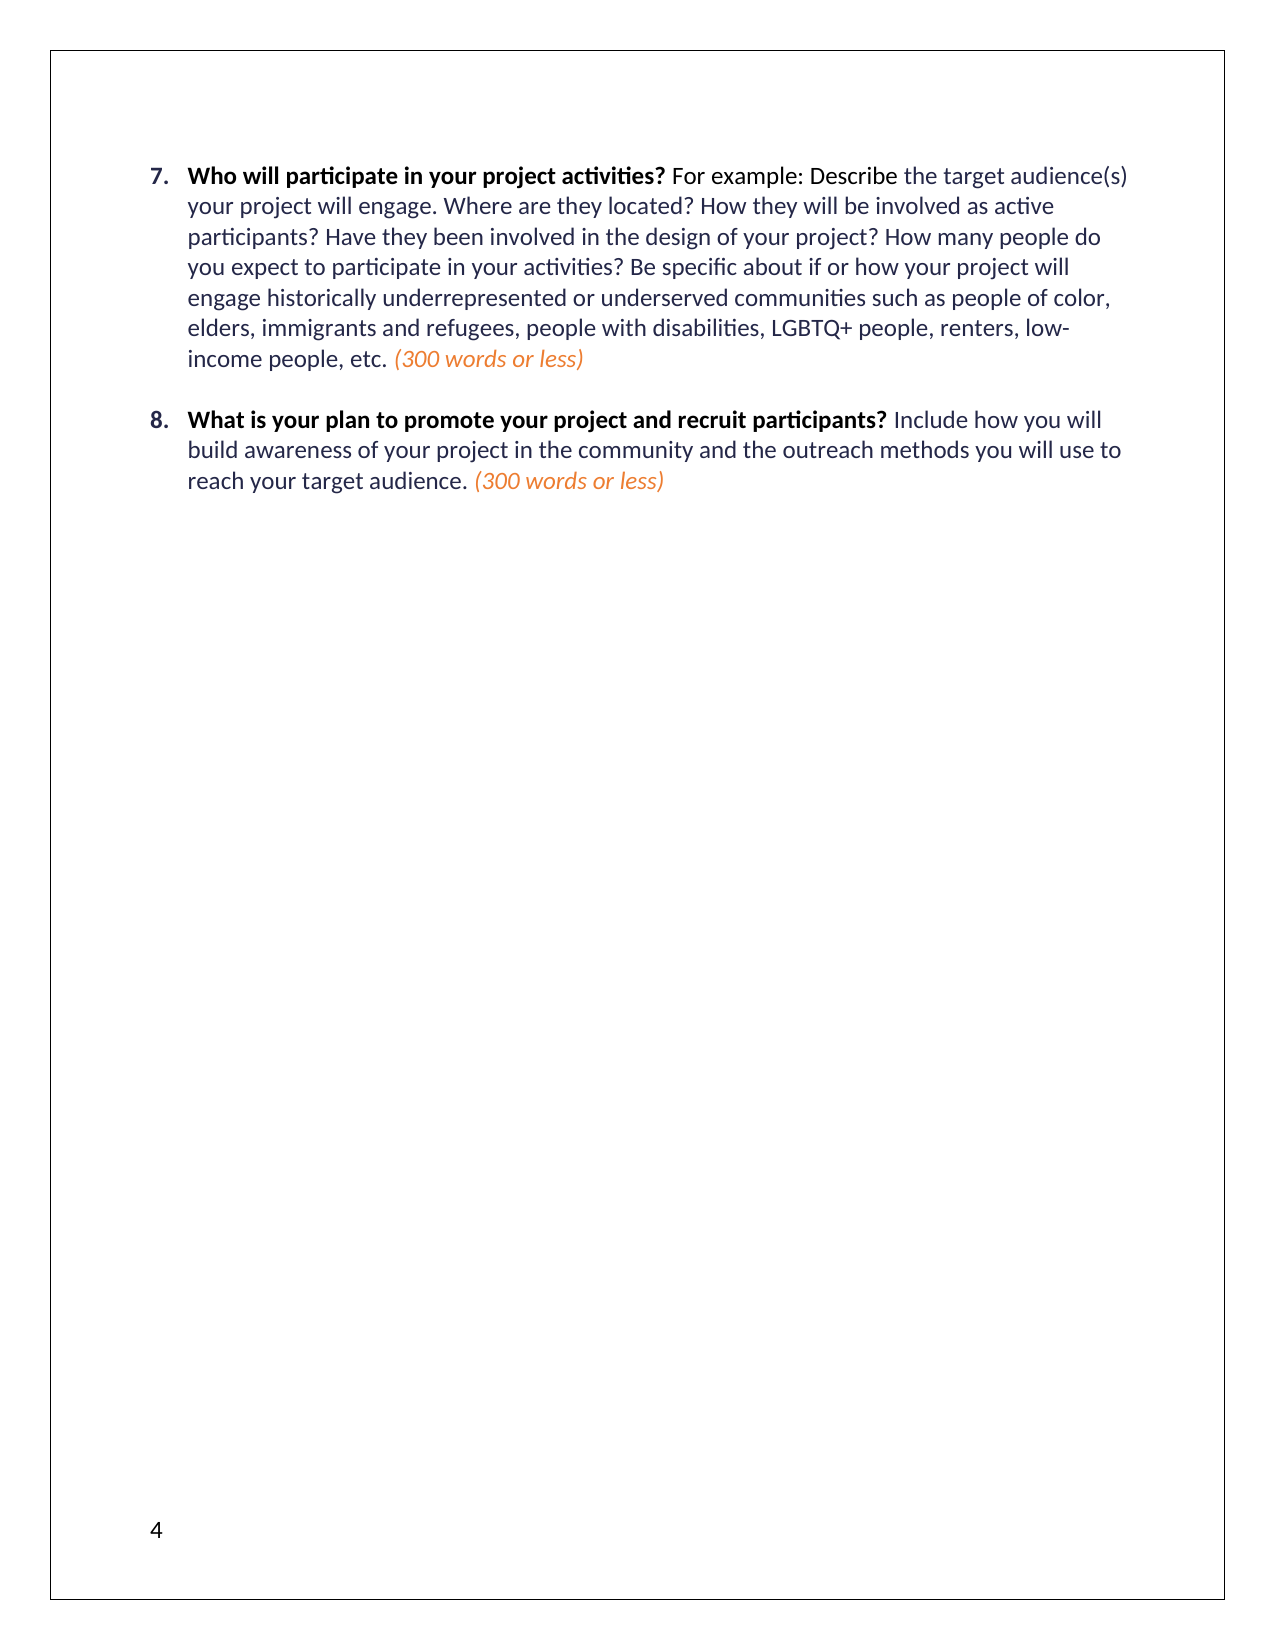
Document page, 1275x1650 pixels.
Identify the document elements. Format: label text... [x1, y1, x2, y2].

list What is your plan to promote your project and recruit participants? Include how you will build awareness of your project in the community and the outreach methods you will use to reach your target audience. (300 words or less) [150, 404, 1144, 496]
list Who will participate in your project activities? For example: Describe the target audience(s) your project will engage. Where are they located? How they will be involved as active participants? Have they been involved in the design of your project? How many people do you expect to participate in your activities? Be specific about if or how your project will engage historically underrepresented or underserved communities such as people of color, elders, immigrants and refugees, people with disabilities, LGBTQ+ people, renters, low-income people, etc. (300 words or less) [150, 160, 1144, 373]
